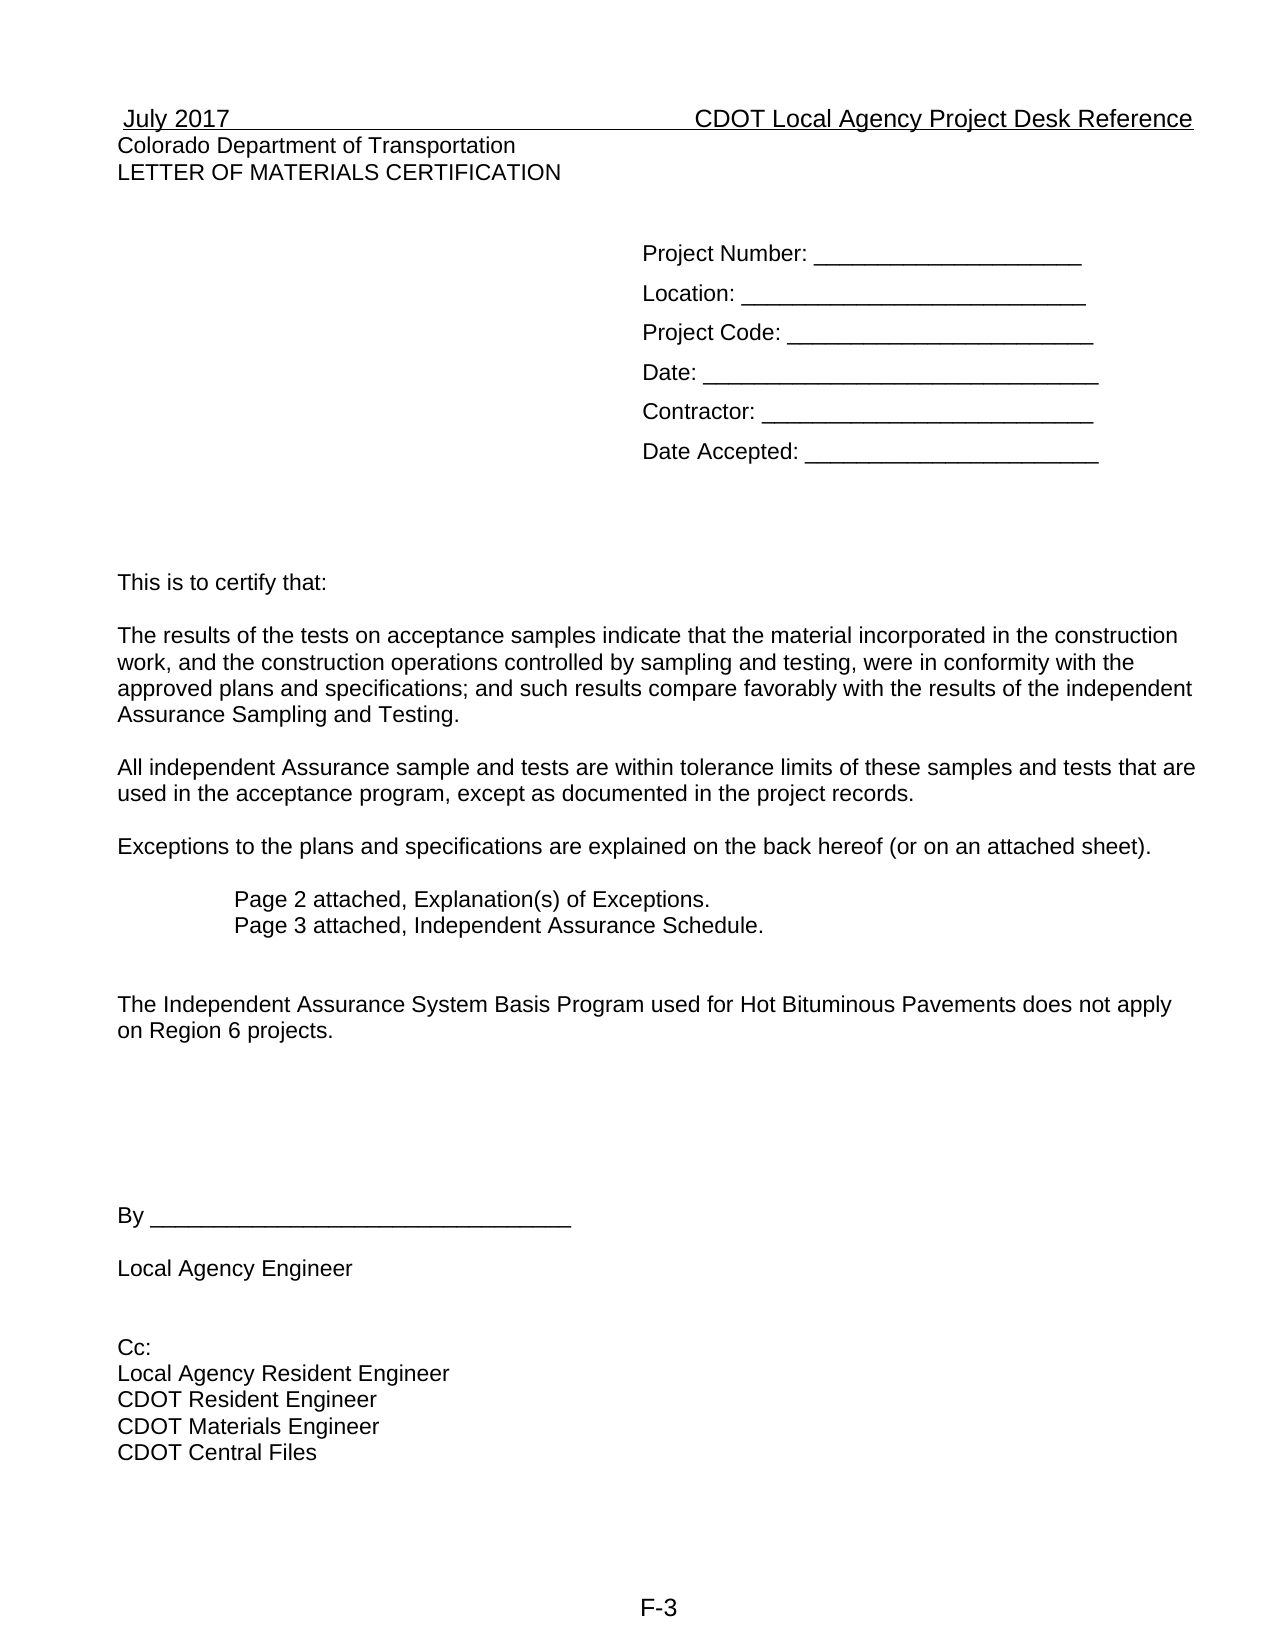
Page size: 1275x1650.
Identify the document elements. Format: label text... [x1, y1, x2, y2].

list Contractor: __________________________ [117, 398, 1200, 424]
list Page 3 attached, Independent Assurance Schedule. [117, 912, 1200, 938]
list Project Number: _____________________ [117, 240, 1200, 267]
list CDOT Materials Engineer [117, 1413, 1200, 1439]
list This is to certify that: [117, 569, 1200, 596]
list The Independent Assurance System Basis Program used for Hot Bituminous Pavements does not apply on Region 6 projects. [117, 991, 1200, 1044]
list By _________________________________ [117, 1202, 1200, 1228]
list Local Agency Resident Engineer [117, 1360, 1200, 1386]
list Project Code: ________________________ [117, 319, 1200, 346]
list Date: _______________________________ [117, 359, 1200, 385]
list All independent Assurance sample and tests are within tolerance limits of these samples and tests that are used in the acceptance program, except as documented in the project records. [117, 754, 1200, 807]
list CDOT Central Files [117, 1439, 1200, 1465]
list Exceptions to the plans and specifications are explained on the back hereof (or on an attached sheet). [117, 833, 1200, 859]
list Colorado Department of Transportation [117, 132, 1200, 159]
list Page 2 attached, Explanation(s) of Exceptions. [117, 886, 1200, 912]
list LETTER OF MATERIALS CERTIFICATION [117, 159, 1200, 185]
list CDOT Resident Engineer [117, 1386, 1200, 1413]
list The results of the tests on acceptance samples indicate that the material incorporated in the construction work, and the construction operations controlled by sampling and testing, were in conformity with the approved plans and specifications; and such results compare favorably with the results of the independent Assurance Sampling and Testing. [117, 622, 1200, 727]
list Date Accepted: _______________________ [117, 438, 1200, 464]
list Local Agency Engineer [117, 1254, 1200, 1281]
list Location: ___________________________ [117, 280, 1200, 306]
list Cc: [117, 1334, 1200, 1360]
